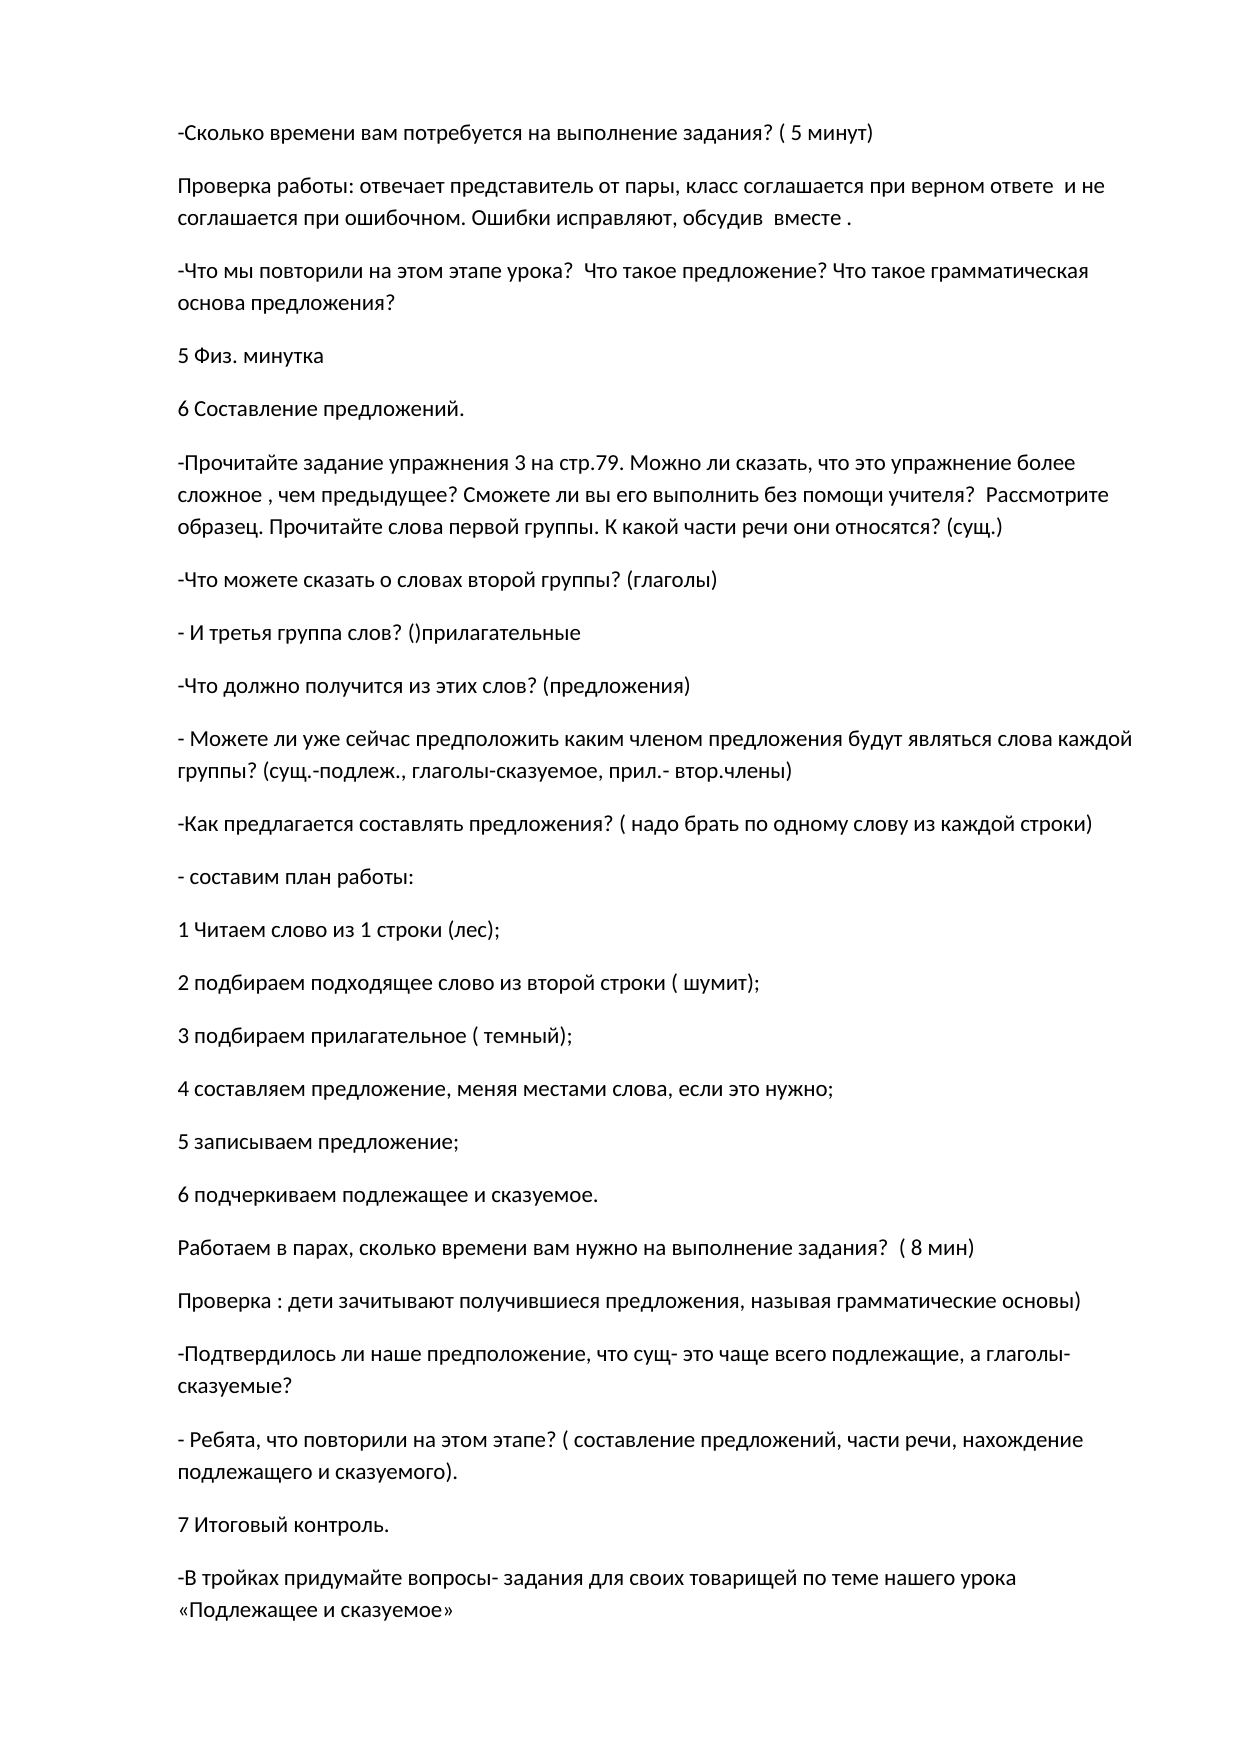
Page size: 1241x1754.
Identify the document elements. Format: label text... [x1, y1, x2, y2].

text 6 Составление предложений. [177, 394, 1152, 423]
text Проверка работы: отвечает представитель от пары, класс соглашается при верном ответе и не соглашается при ошибочном. Ошибки исправляют, обсудив вместе . [177, 171, 1152, 231]
text -Что должно получится из этих слов? (предложения) [177, 671, 1152, 699]
text -В тройках придумайте вопросы- задания для своих товарищей по теме нашего урока «Подлежащее и сказуемое» [177, 1563, 1152, 1623]
text - Ребята, что повторили на этом этапе? ( составление предложений, части речи, нахождение подлежащего и сказуемого). [177, 1425, 1152, 1485]
text - составим план работы: [177, 862, 1152, 890]
text 4 составляем предложение, меняя местами слова, если это нужно; [177, 1074, 1152, 1102]
text 6 подчеркиваем подлежащее и сказуемое. [177, 1180, 1152, 1208]
text 2 подбираем подходящее слово из второй строки ( шумит); [177, 968, 1152, 996]
text -Сколько времени вам потребуется на выполнение задания? ( 5 минут) [177, 118, 1152, 146]
text - Можете ли уже сейчас предположить каким членом предложения будут являться слова каждой группы? (сущ.-подлеж., глаголы-сказуемое, прил.- втор.члены) [177, 724, 1152, 784]
text -Подтвердилось ли наше предположение, что сущ- это чаще всего подлежащие, а глаголы- сказуемые? [177, 1339, 1152, 1400]
text Работаем в парах, сколько времени вам нужно на выполнение задания? ( 8 мин) [177, 1233, 1152, 1261]
text -Что можете сказать о словах второй группы? (глаголы) [177, 565, 1152, 593]
text -Что мы повторили на этом этапе урока? Что такое предложение? Что такое грамматическая основа предложения? [177, 256, 1152, 317]
text 3 подбираем прилагательное ( темный); [177, 1021, 1152, 1049]
text -Как предлагается составлять предложения? ( надо брать по одному слову из каждой строки) [177, 809, 1152, 837]
text - И третья группа слов? ()прилагательные [177, 618, 1152, 646]
text Проверка : дети зачитывают получившиеся предложения, называя грамматические основы) [177, 1286, 1152, 1314]
text 7 Итоговый контроль. [177, 1510, 1152, 1538]
text 1 Читаем слово из 1 строки (лес); [177, 915, 1152, 943]
text 5 записываем предложение; [177, 1127, 1152, 1155]
text -Прочитайте задание упражнения 3 на стр.79. Можно ли сказать, что это упражнение более сложное , чем предыдущее? Сможете ли вы его выполнить без помощи учителя? Рассмотрите образец. Прочитайте слова первой группы. К какой части речи они относятся? (сущ.) [177, 448, 1152, 540]
text 5 Физ. минутка [177, 342, 1152, 369]
